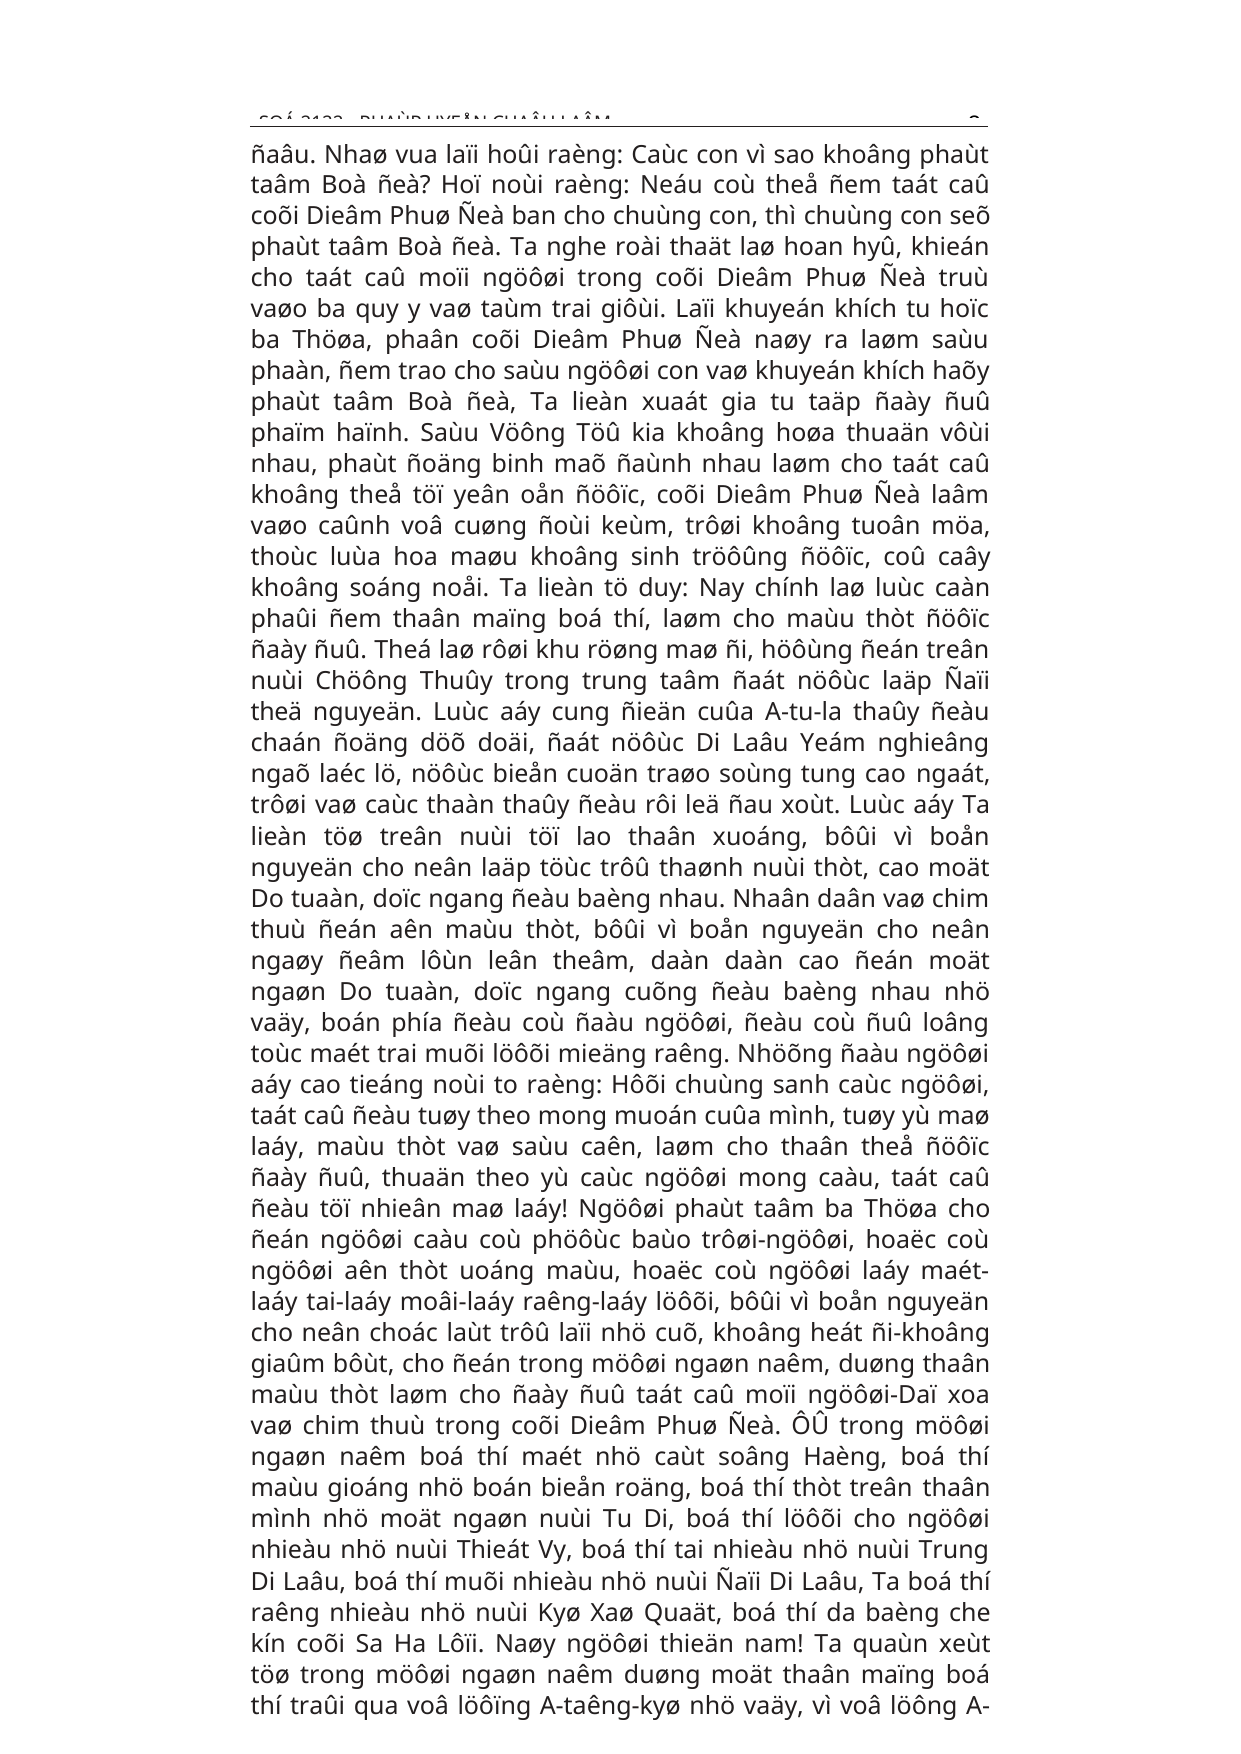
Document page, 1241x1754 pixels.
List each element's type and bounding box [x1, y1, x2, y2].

text [250, 138, 990, 1721]
